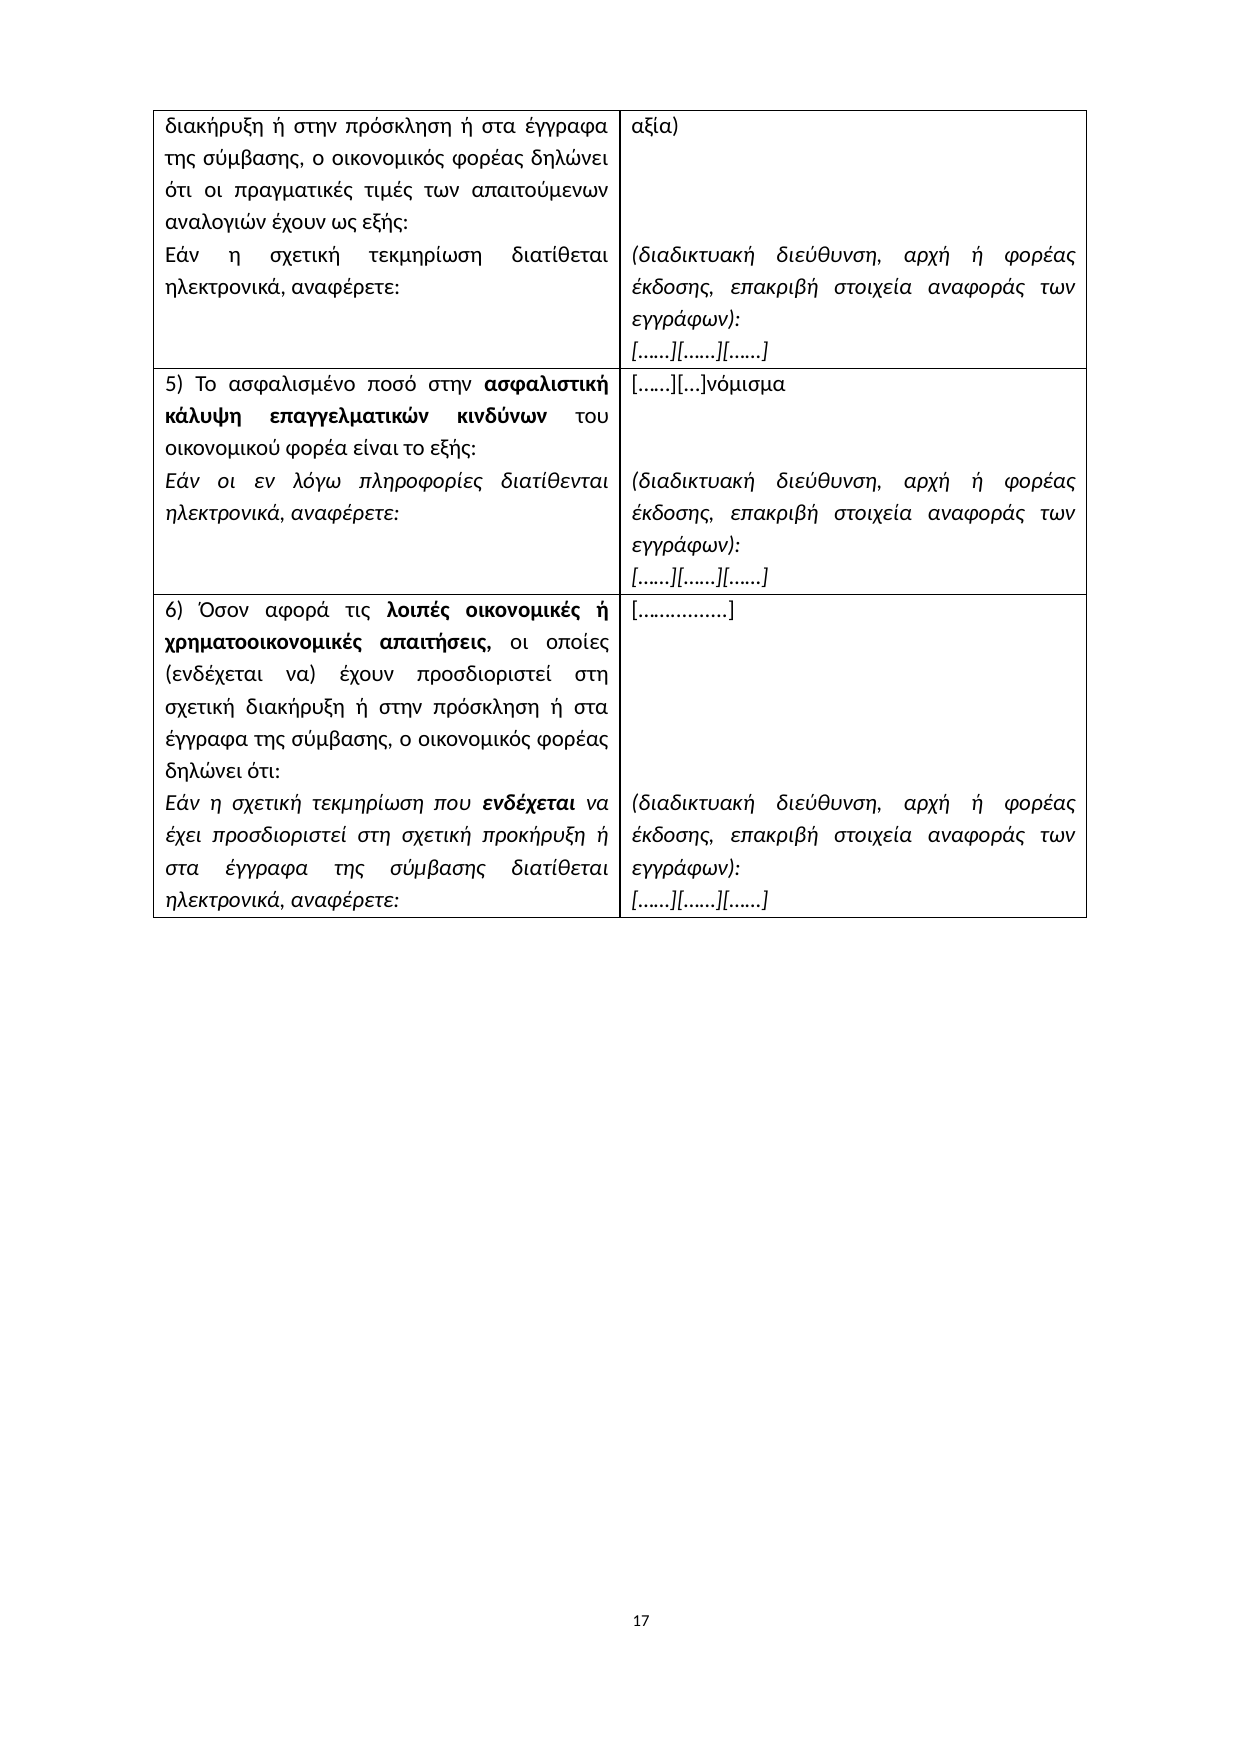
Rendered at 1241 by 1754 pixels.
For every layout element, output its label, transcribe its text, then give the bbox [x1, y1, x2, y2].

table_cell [154, 111, 619, 368]
table_cell [……][…]νόμισμα (διαδικτυακή διεύθυνση, αρχή ή φορέας έκδοσης, επακριβή στοιχεία αναφοράς των εγγράφων): [……][……][……] [621, 369, 1086, 594]
table_cell [……..........] (διαδικτυακή διεύθυνση, αρχή ή φορέας έκδοσης, επακριβή στοιχεία αναφοράς των εγγράφων): [……][……][……] [621, 595, 1086, 917]
table_cell 5) Το ασφαλισμένο ποσό στην ασφαλιστική κάλυψη επαγγελματικών κινδύνων του οικονομικού φορέα είναι το εξής: Εάν οι εν λόγω πληροφορίες διατίθενται ηλεκτρονικά, αναφέρετε: [154, 369, 619, 594]
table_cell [621, 111, 1086, 368]
table_cell 6) Όσον αφορά τις λοιπές οικονομικές ή χρηματοοικονομικές απαιτήσεις, οι οποίες (ενδέχεται να) έχουν προσδιοριστεί στη σχετική διακήρυξη ή στην πρόσκληση ή στα έγγραφα της σύμβασης, ο οικονομικός φορέας δηλώνει ότι: Εάν η σχετική τεκμηρίωση που ενδέχεται να έχει προσδιοριστεί στη σχετική προκήρυξη ή στα έγγραφα της σύμβασης διατίθεται ηλεκτρονικά, αναφέρετε: [154, 595, 619, 917]
